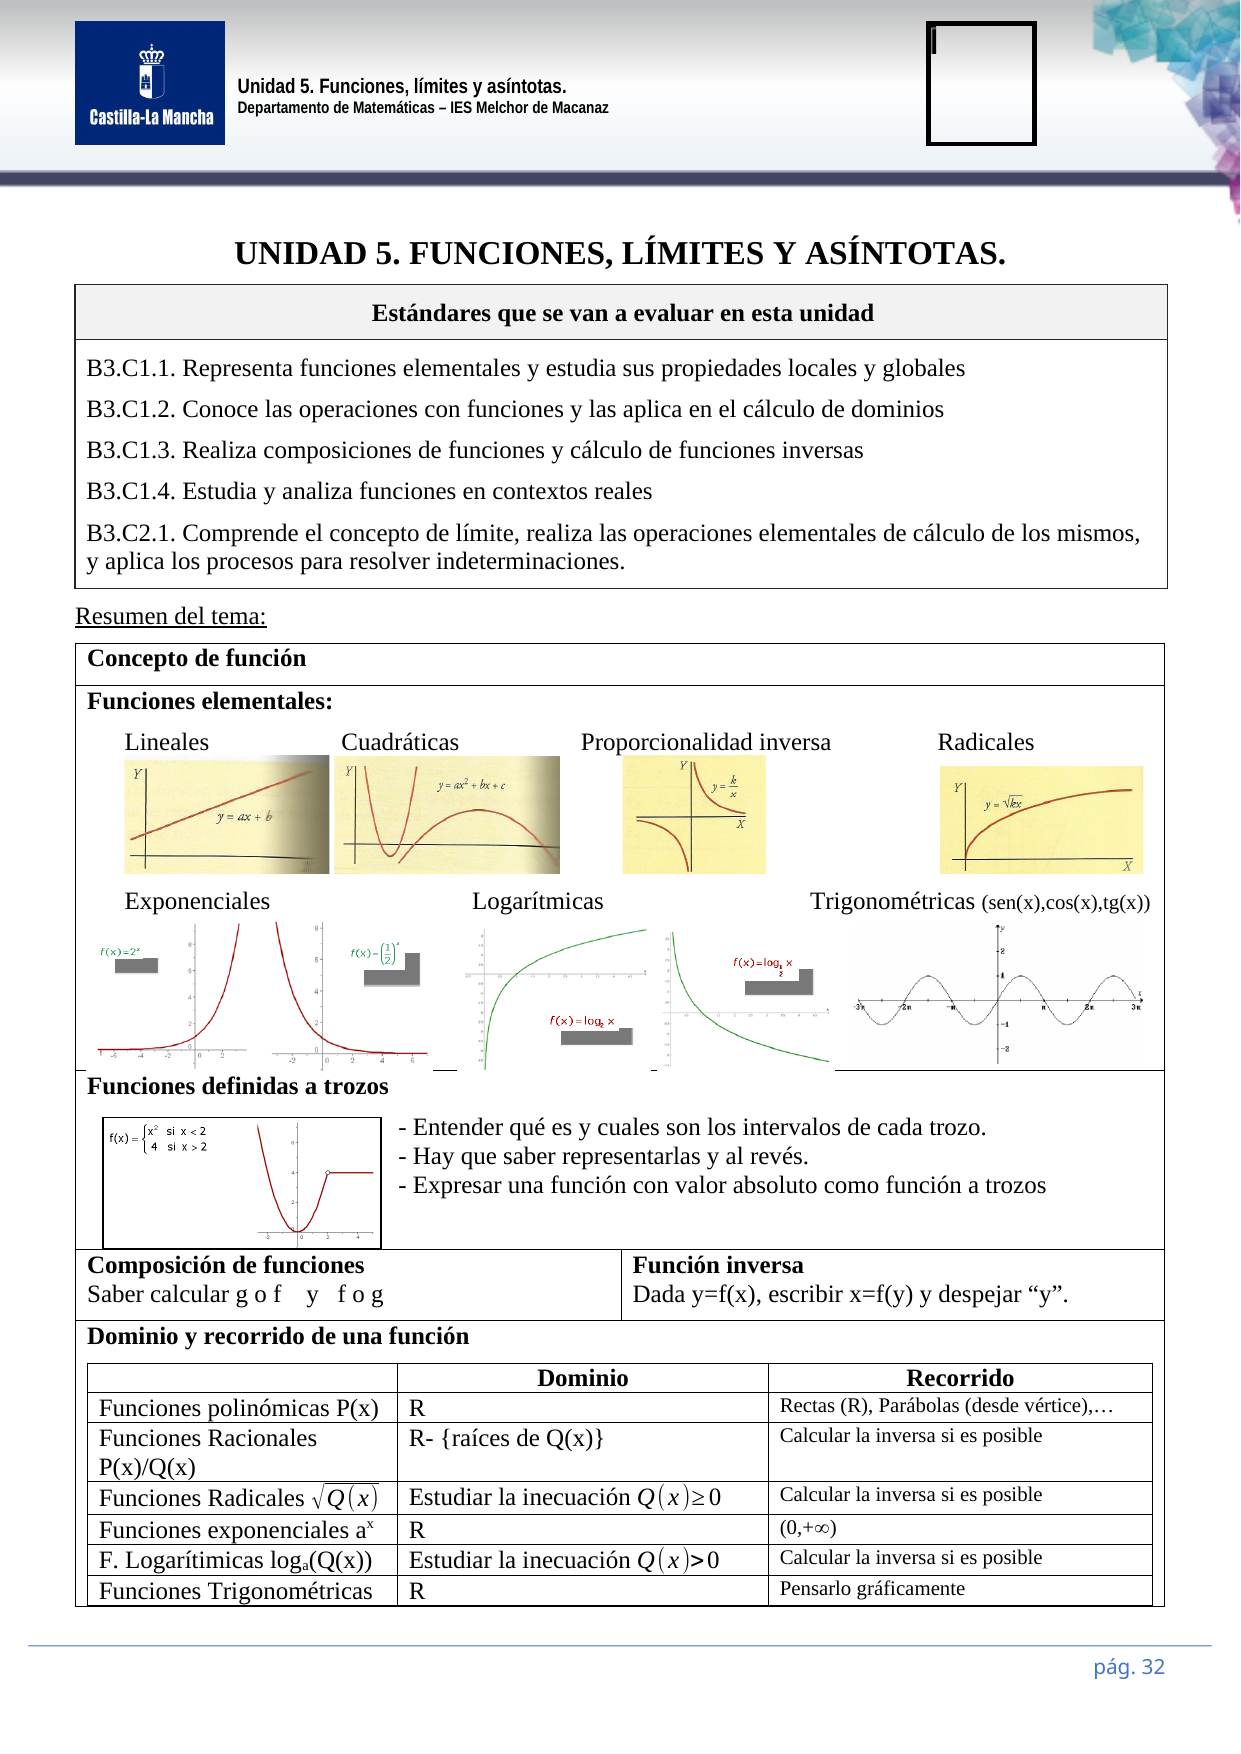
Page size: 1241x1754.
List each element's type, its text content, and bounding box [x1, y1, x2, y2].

picture [657, 927, 835, 1071]
table_cell Composición de funciones Saber calcular g o f y f o g [76, 1250, 621, 1320]
text Resumen del tema: [75, 601, 1165, 630]
picture [124, 755, 330, 874]
picture [334, 756, 560, 874]
picture [853, 925, 1144, 1064]
table_header Concepto de función [76, 644, 1164, 685]
table_cell Funciones definidas a trozos - Entender qué es y cuales son los intervalos de cada trozo. - Hay que saber representarlas y al revés. - Expresar una función con valor absoluto como función a trozos [76, 1071, 1164, 1249]
picture [622, 755, 766, 874]
table_cell Dominio y recorrido de una función [76, 1321, 1164, 1606]
picture [104, 1118, 380, 1248]
table_cell Función inversa Dada y=f(x), escribir x=f(y) y despejar “y”. [622, 1250, 1164, 1320]
table_cell Funciones elementales: Lineales Cuadráticas Proporcionalidad inversa Radicales Exponenciales Logarítmicas Trigonométricas (sen(x),cos(x),tg(x)) [76, 686, 1164, 1070]
text UNIDAD 5. FUNCIONES, LÍMITES Y ASÍNTOTAS. [75, 233, 1165, 272]
table_header Estándares que se van a evaluar en esta unidad [76, 285, 1167, 339]
picture [86, 915, 433, 1071]
table_cell B3.C1.1. Representa funciones elementales y estudia sus propiedades locales y globales B3.C1.2. Conoce las operaciones con funciones y las aplica en el cálculo de dominios B3.C1.3. Realiza composiciones de funciones y cálculo de funciones inversas B3.C1.4. Estudia y analiza funciones en contextos reales B3.C2.1. Comprende el concepto de límite, realiza las operaciones elementales de cálculo de los mismos, y aplica los procesos para resolver indeterminaciones. [76, 340, 1167, 588]
picture [939, 766, 1144, 874]
picture [0, 0, 1241, 269]
picture [457, 925, 651, 1071]
